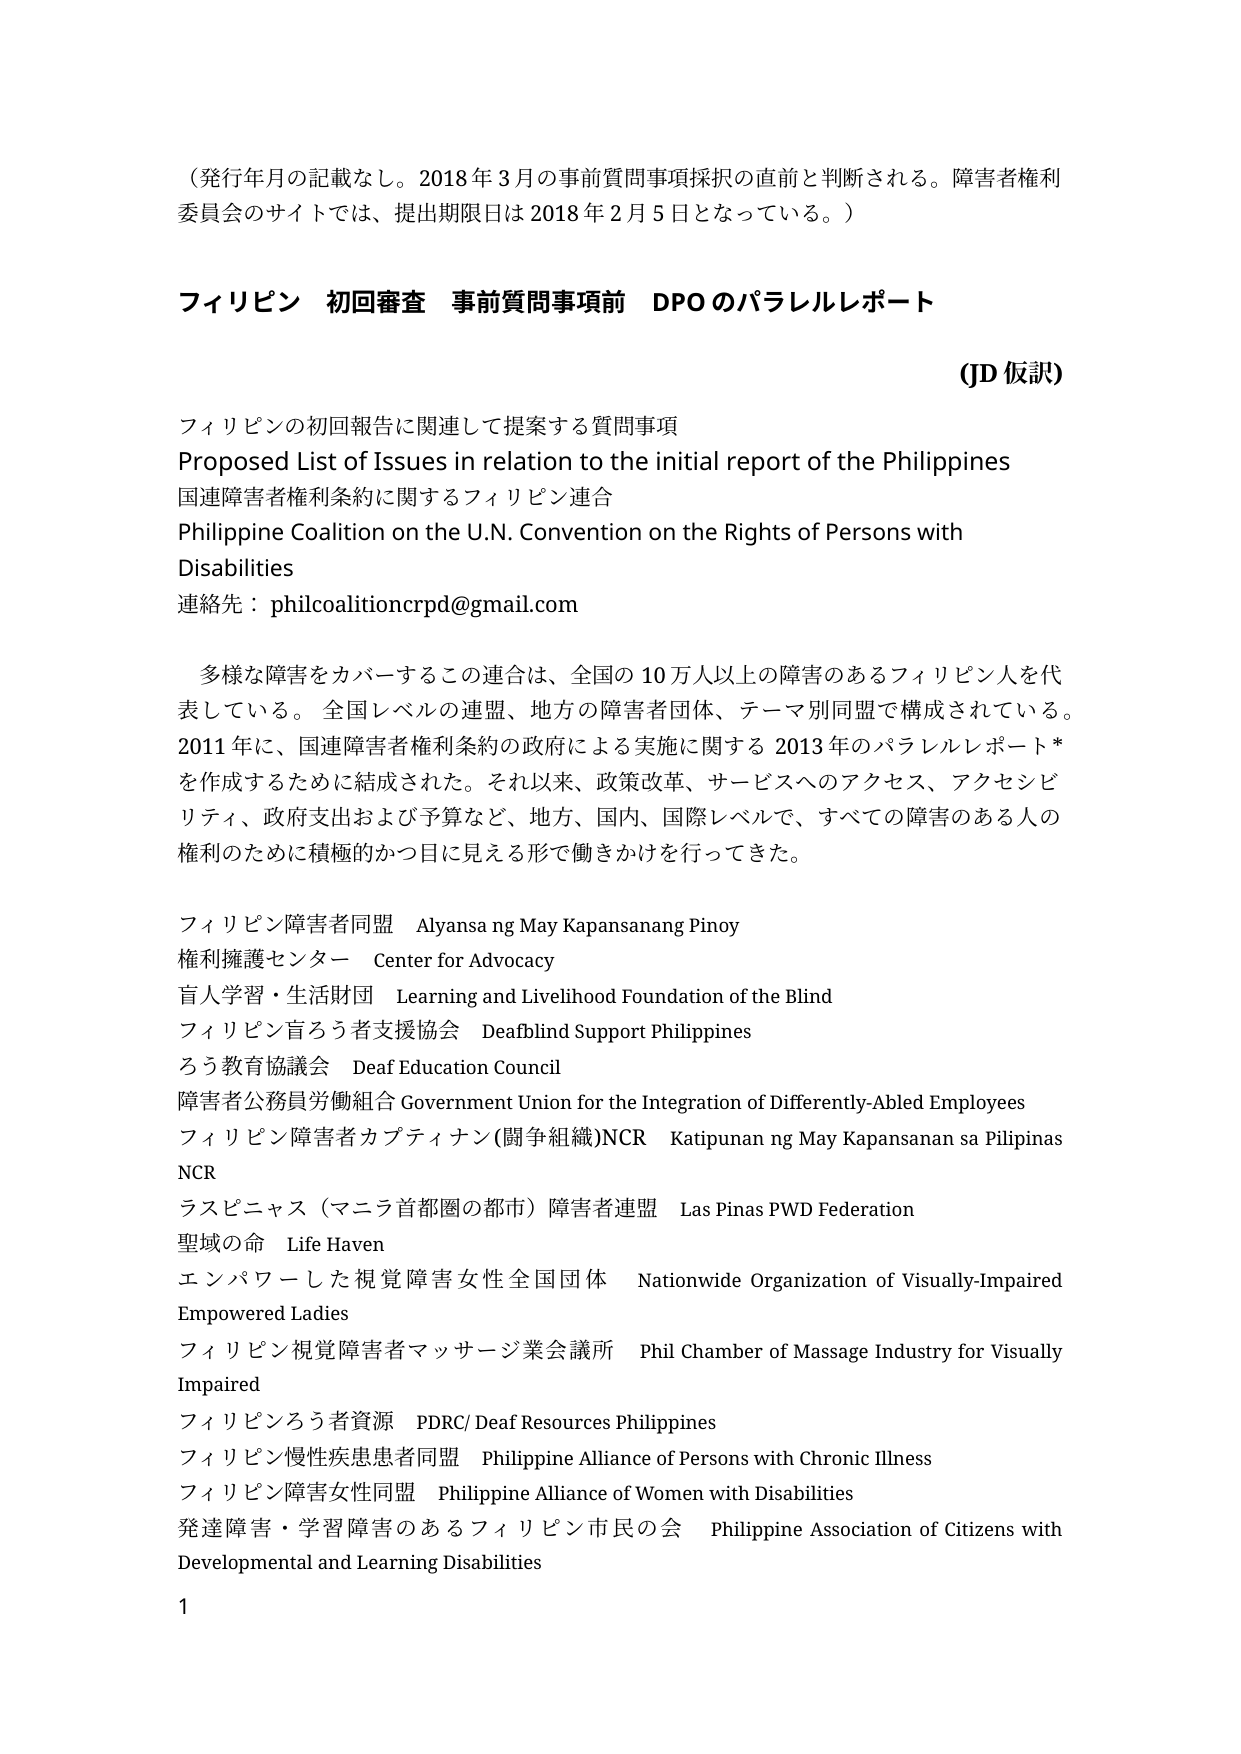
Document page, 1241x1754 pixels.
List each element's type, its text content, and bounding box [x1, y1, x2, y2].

text Philippine Coalition on the U.N. Convention on the Rights of Persons with Disabilities [177, 514, 1063, 585]
text フィリピン障害者同盟 Alyansa ng May Kapansanang Pinoy [177, 905, 1063, 940]
text 国連障害者権利条約に関するフィリピン連合 [177, 479, 1063, 514]
text 聖域の命 Life Haven [177, 1224, 1063, 1260]
text フィリピンの初回報告に関連して提案する質問事項 [177, 408, 1063, 443]
text フィリピン盲ろう者支援協会 Deafblind Support Philippines [177, 1011, 1063, 1047]
subtitle Proposed List of Issues in relation to the initial report of the Philippines [177, 443, 1063, 479]
text フィリピンろう者資源 PDRC/ Deaf Resources Philippines [177, 1402, 1063, 1438]
text 盲人学習・生活財団 Learning and Livelihood Foundation of the Blind [177, 976, 1063, 1011]
text 発達障害・学習障害のあるフィリピン市民の会 Philippine Association of Citizens with Developmental and Learning Disabilities [177, 1509, 1063, 1580]
text フィリピン 初回審査 事前質問事項前 DPOのパラレルレポート [177, 266, 1063, 337]
text フィリピン障害女性同盟 Philippine Alliance of Women with Disabilities [177, 1473, 1063, 1509]
text フィリピン視覚障害者マッサージ業会議所 Phil Chamber of Massage Industry for Visually Impaired [177, 1331, 1063, 1402]
text ラスピニャス（マニラ首都圏の都市）障害者連盟 Las Pinas PWD Federation [177, 1189, 1063, 1224]
text （発行年月の記載なし。2018年3月の事前質問事項採択の直前と判断される。障害者権利委員会のサイトでは、提出期限日は2018年2月5日となっている。） [177, 159, 1063, 230]
text 多様な障害をカバーするこの連合は、全国の10万人以上の障害のあるフィリピン人を代表している。 全国レベルの連盟、地方の障害者団体、テーマ別同盟で構成されている。2011年に、国連障害者権利条約の政府による実施に関する2013年のパラレルレポート*を作成するために結成された。それ以来、政策改革、サービスへのアクセス、アクセシビリティ、政府支出および予算など、地方、国内、国際レベルで、すべての障害のある人の権利のために積極的かつ目に見える形で働きかけを行ってきた。 [177, 656, 1063, 869]
text 連絡先： philcoalitioncrpd@gmail.com [177, 585, 1063, 621]
text フィリピン障害者カプティナン(闘争組織)NCR Katipunan ng May Kapansanan sa Pilipinas NCR [177, 1118, 1063, 1189]
text フィリピン慢性疾患患者同盟 Philippine Alliance of Persons with Chronic Illness [177, 1438, 1063, 1473]
text 障害者公務員労働組合Government Union for the Integration of Differently-Abled Employees [177, 1082, 1063, 1118]
text 権利擁護センター Center for Advocacy [177, 940, 1063, 976]
text ろう教育協議会 Deaf Education Council [177, 1047, 1063, 1082]
text (JD仮訳) [177, 337, 1063, 408]
text エンパワーした視覚障害女性全国団体 Nationwide Organization of Visually-Impaired Empowered Ladies [177, 1260, 1063, 1331]
